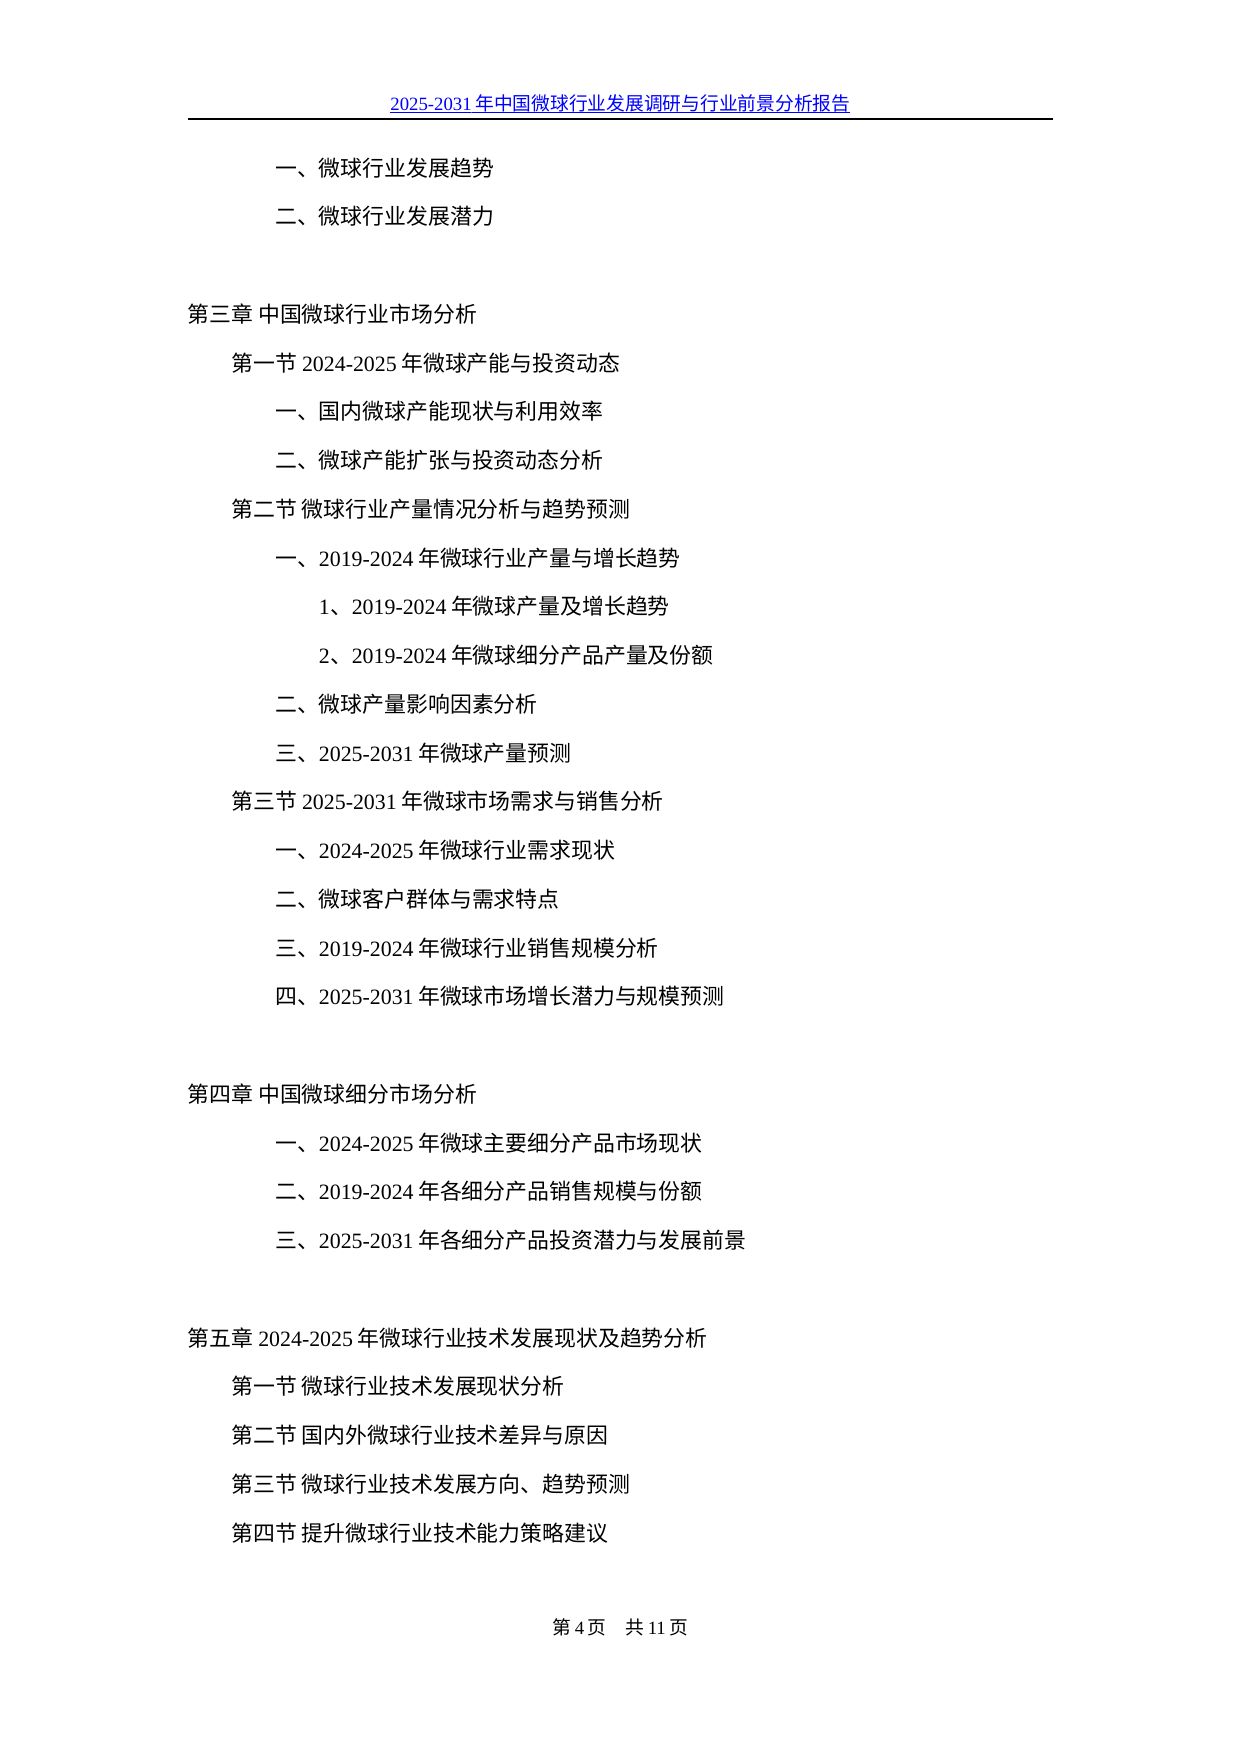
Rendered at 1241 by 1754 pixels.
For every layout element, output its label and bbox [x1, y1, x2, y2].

text [187, 150, 1053, 1548]
